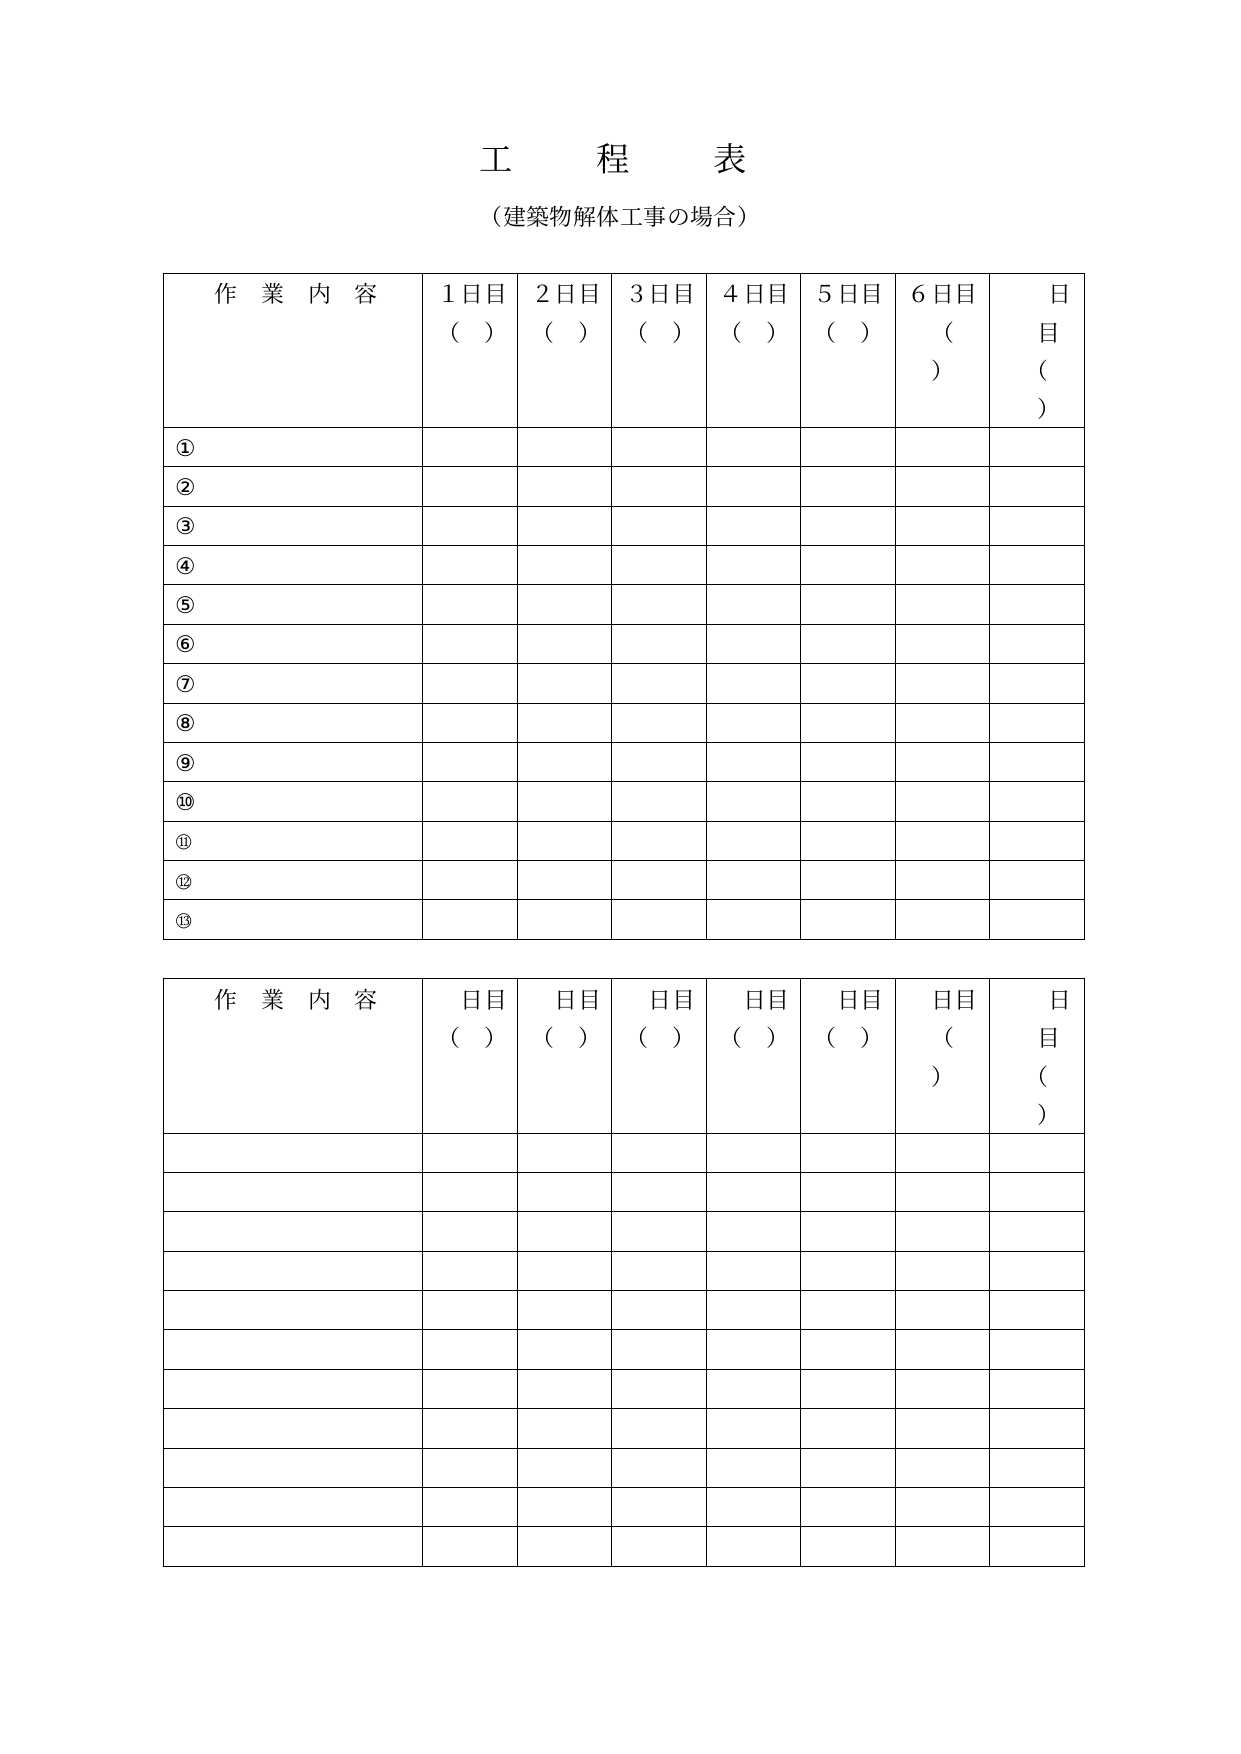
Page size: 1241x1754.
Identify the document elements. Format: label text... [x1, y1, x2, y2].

table_cell [896, 664, 989, 702]
table_cell [990, 585, 1084, 624]
table_cell [801, 704, 895, 742]
table_cell [518, 782, 611, 821]
table_cell [707, 507, 800, 545]
text 工 程 表 [151, 119, 1089, 196]
table_cell [423, 822, 517, 860]
table_cell [164, 1134, 422, 1172]
table_cell ⑨ [164, 743, 422, 781]
table_cell [518, 704, 611, 742]
table_cell [801, 1449, 895, 1487]
table_cell [707, 1134, 800, 1172]
table_cell [164, 1449, 422, 1487]
table_cell [423, 1527, 517, 1566]
table_cell [423, 1173, 517, 1211]
table_header ５日目 （ ） [801, 274, 895, 427]
table_cell [518, 1370, 611, 1408]
table_cell [896, 546, 989, 584]
table_cell [896, 1527, 989, 1566]
table_cell [990, 546, 1084, 584]
table_cell [990, 1409, 1084, 1447]
table_cell [990, 822, 1084, 860]
text （建築物解体工事の場合） [151, 196, 1089, 234]
table_cell [164, 1488, 422, 1526]
table_cell [801, 1330, 895, 1369]
table_cell [707, 1212, 800, 1251]
table_cell [990, 704, 1084, 742]
table_cell [707, 1449, 800, 1487]
table_cell [707, 743, 800, 781]
table_cell ⑪ [164, 822, 422, 860]
table_cell [990, 861, 1084, 899]
table_cell [612, 1449, 706, 1487]
table_cell [990, 664, 1084, 702]
table_cell [801, 743, 895, 781]
table_cell [707, 782, 800, 821]
table_cell [612, 428, 706, 466]
table_cell ⑧ [164, 704, 422, 742]
table_cell [423, 743, 517, 781]
table_cell [518, 664, 611, 702]
table_cell ④ [164, 546, 422, 584]
table_cell [801, 900, 895, 939]
table_cell [801, 507, 895, 545]
table_cell [518, 861, 611, 899]
table_cell [612, 1252, 706, 1290]
table_cell [423, 1134, 517, 1172]
table_cell [801, 1488, 895, 1526]
table_cell [423, 664, 517, 702]
table_cell [518, 743, 611, 781]
table_cell [612, 467, 706, 506]
table_cell [707, 1291, 800, 1329]
table_cell [707, 1330, 800, 1369]
table_cell [707, 664, 800, 702]
table_cell [707, 1173, 800, 1211]
table_cell [990, 507, 1084, 545]
table_cell [801, 1212, 895, 1251]
table_cell [990, 625, 1084, 663]
table_cell [801, 1173, 895, 1211]
table_cell [801, 585, 895, 624]
table_cell [518, 1134, 611, 1172]
table_cell [707, 467, 800, 506]
table_cell ① [164, 428, 422, 466]
table_cell [612, 1527, 706, 1566]
table_cell [518, 428, 611, 466]
table_cell [707, 546, 800, 584]
table_cell [896, 1173, 989, 1211]
table_cell [801, 1291, 895, 1329]
table_header 作 業 内 容 [164, 979, 422, 1132]
table_cell [612, 507, 706, 545]
table_cell [612, 1212, 706, 1251]
table_cell [801, 1527, 895, 1566]
table_cell [612, 1488, 706, 1526]
table_cell [518, 546, 611, 584]
table_cell [896, 1252, 989, 1290]
table_cell [990, 1330, 1084, 1369]
table_cell [164, 1330, 422, 1369]
table_cell [896, 507, 989, 545]
table_cell [423, 861, 517, 899]
table_cell [707, 428, 800, 466]
table_cell [164, 1173, 422, 1211]
table_cell [423, 1252, 517, 1290]
table_header 日目 （ ） [990, 979, 1084, 1132]
table_header 日目 （ ） [990, 274, 1084, 427]
table_cell ⑦ [164, 664, 422, 702]
table_cell [518, 1252, 611, 1290]
table_cell [801, 625, 895, 663]
table_cell [990, 1370, 1084, 1408]
table_cell [423, 1212, 517, 1251]
table_cell [518, 900, 611, 939]
table_cell [896, 782, 989, 821]
table_cell [164, 1409, 422, 1447]
table_header ３日目 （ ） [612, 274, 706, 427]
table_cell [801, 1370, 895, 1408]
table_header 日目 （ ） [707, 979, 800, 1132]
table_cell [423, 1370, 517, 1408]
table_cell [707, 625, 800, 663]
table_cell [990, 782, 1084, 821]
table_header ２日目 （ ） [518, 274, 611, 427]
table_cell ③ [164, 507, 422, 545]
table_cell [612, 782, 706, 821]
table_cell [164, 1212, 422, 1251]
table_header 作 業 内 容 [164, 274, 422, 427]
table_cell [423, 1291, 517, 1329]
table_cell [423, 625, 517, 663]
table_header 日目 （ ） [612, 979, 706, 1132]
table_cell [612, 743, 706, 781]
table_cell ⑤ [164, 585, 422, 624]
table_cell [518, 1409, 611, 1447]
table_cell [518, 1330, 611, 1369]
table_cell [801, 782, 895, 821]
table_cell [518, 467, 611, 506]
table_cell [896, 428, 989, 466]
table_cell [896, 1370, 989, 1408]
table_header 日目 （ ） [423, 979, 517, 1132]
table_cell [990, 1212, 1084, 1251]
table_cell [164, 1252, 422, 1290]
table_cell [707, 704, 800, 742]
table_cell [896, 822, 989, 860]
table_cell [896, 861, 989, 899]
table_cell [896, 1330, 989, 1369]
table_cell [801, 664, 895, 702]
table_cell [612, 546, 706, 584]
table_cell [423, 507, 517, 545]
table_cell [990, 467, 1084, 506]
table_cell [896, 1134, 989, 1172]
table_header ６日目 （ ） [896, 274, 989, 427]
table_cell [423, 1409, 517, 1447]
table_cell [801, 861, 895, 899]
table_cell [423, 900, 517, 939]
table_cell [896, 1409, 989, 1447]
table_cell [896, 704, 989, 742]
table_cell [423, 1488, 517, 1526]
table_cell [423, 1449, 517, 1487]
table_cell [518, 625, 611, 663]
table_cell [423, 585, 517, 624]
table_cell [896, 1212, 989, 1251]
table_cell [518, 585, 611, 624]
table_cell [612, 664, 706, 702]
table_cell [896, 743, 989, 781]
table_cell [896, 467, 989, 506]
table_cell [801, 822, 895, 860]
table_cell [518, 822, 611, 860]
table_cell [801, 428, 895, 466]
table_cell [164, 1527, 422, 1566]
table_cell ② [164, 467, 422, 506]
table_cell [707, 1527, 800, 1566]
table_cell [990, 1488, 1084, 1526]
table_cell [612, 625, 706, 663]
table_cell [990, 1134, 1084, 1172]
table_cell [896, 625, 989, 663]
table_cell [612, 704, 706, 742]
table_cell [518, 1212, 611, 1251]
table_cell ⑩ [164, 782, 422, 821]
table_cell [612, 585, 706, 624]
table_cell [707, 1252, 800, 1290]
table_cell [518, 1527, 611, 1566]
table_cell [612, 861, 706, 899]
table_cell [612, 1173, 706, 1211]
table_cell [990, 743, 1084, 781]
table_cell [990, 1173, 1084, 1211]
table_cell [612, 1291, 706, 1329]
table_cell [801, 1409, 895, 1447]
table_cell [707, 1370, 800, 1408]
table_cell [164, 1291, 422, 1329]
table_cell [518, 1488, 611, 1526]
table_cell [990, 900, 1084, 939]
table_cell [896, 1291, 989, 1329]
table_cell [990, 1449, 1084, 1487]
table_cell [518, 507, 611, 545]
table_cell [518, 1173, 611, 1211]
table_header 日目 （ ） [896, 979, 989, 1132]
table_cell [990, 1527, 1084, 1566]
table_cell [707, 822, 800, 860]
table_cell [612, 1409, 706, 1447]
table_cell [801, 467, 895, 506]
table_cell [423, 782, 517, 821]
table_cell [164, 1370, 422, 1408]
table_cell [707, 1409, 800, 1447]
table_cell [612, 1370, 706, 1408]
table_header 日目 （ ） [518, 979, 611, 1132]
table_cell [423, 467, 517, 506]
table_cell [801, 546, 895, 584]
table_cell [423, 1330, 517, 1369]
table_cell [896, 585, 989, 624]
table_cell [612, 1330, 706, 1369]
table_header １日目 （ ） [423, 274, 517, 427]
table_cell [707, 861, 800, 899]
table_header 日目 （ ） [801, 979, 895, 1132]
table_cell [423, 428, 517, 466]
table_cell [896, 1488, 989, 1526]
table_cell [990, 428, 1084, 466]
table_cell [801, 1134, 895, 1172]
table_cell [990, 1291, 1084, 1329]
table_cell [896, 900, 989, 939]
table_cell [707, 1488, 800, 1526]
table_cell [896, 1449, 989, 1487]
table_cell [612, 900, 706, 939]
table_cell [801, 1252, 895, 1290]
table_header ４日目 （ ） [707, 274, 800, 427]
table_cell [518, 1291, 611, 1329]
table_cell [707, 900, 800, 939]
table_cell ⑫ [164, 861, 422, 899]
table_cell ⑥ [164, 625, 422, 663]
table_cell [423, 704, 517, 742]
table_cell [518, 1449, 611, 1487]
table_cell [707, 585, 800, 624]
table_cell ⑬ [164, 900, 422, 939]
table_cell [423, 546, 517, 584]
table_cell [612, 1134, 706, 1172]
table_cell [990, 1252, 1084, 1290]
table_cell [612, 822, 706, 860]
